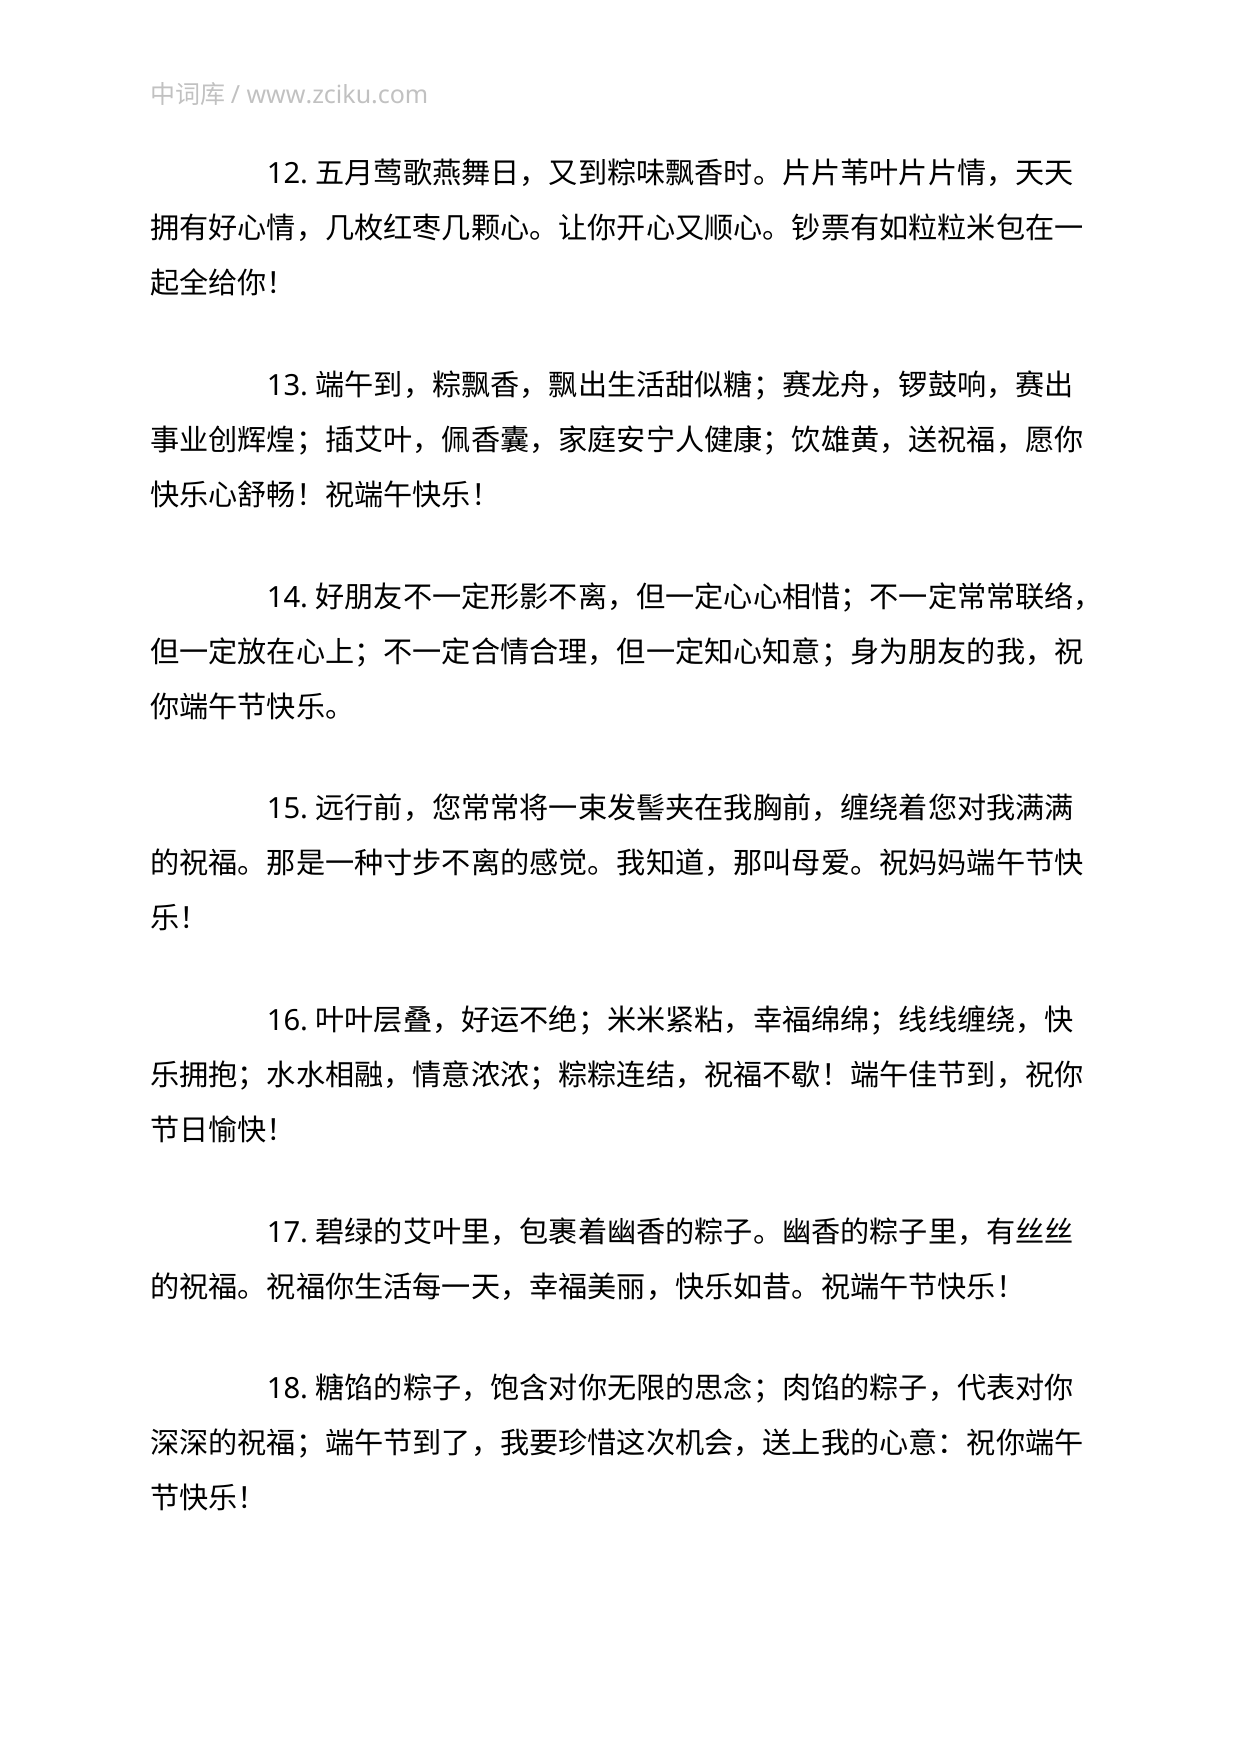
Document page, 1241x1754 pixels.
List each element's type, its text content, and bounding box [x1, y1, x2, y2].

text 17. 碧绿的艾叶里，包裹着幽香的粽子。幽香的粽子里，有丝丝的祝福。祝福你生活每一天，幸福美丽，快乐如昔。祝端午节快乐！ [150, 1208, 1090, 1306]
text 18. 糖馅的粽子，饱含对你无限的思念；肉馅的粽子，代表对你深深的祝福；端午节到了，我要珍惜这次机会，送上我的心意：祝你端午节快乐！ [150, 1365, 1090, 1517]
text 12. 五月莺歌燕舞日，又到粽味飘香时。片片苇叶片片情，天天拥有好心情，几枚红枣几颗心。让你开心又顺心。钞票有如粒粒米包在一起全给你！ [150, 150, 1090, 302]
text 14. 好朋友不一定形影不离，但一定心心相惜；不一定常常联络，但一定放在心上；不一定合情合理，但一定知心知意；身为朋友的我，祝你端午节快乐。 [150, 573, 1090, 726]
text 16. 叶叶层叠，好运不绝；米米紧粘，幸福绵绵；线线缠绕，快乐拥抱；水水相融，情意浓浓；粽粽连结，祝福不歇！端午佳节到，祝你节日愉快！ [150, 997, 1090, 1149]
text 15. 远行前，您常常将一束发髻夹在我胸前，缠绕着您对我满满的祝福。那是一种寸步不离的感觉。我知道，那叫母爱。祝妈妈端午节快乐！ [150, 785, 1090, 937]
text 13. 端午到，粽飘香，飘出生活甜似糖；赛龙舟，锣鼓响，赛出事业创辉煌；插艾叶，佩香囊，家庭安宁人健康；饮雄黄，送祝福，愿你快乐心舒畅！祝端午快乐！ [150, 362, 1090, 514]
